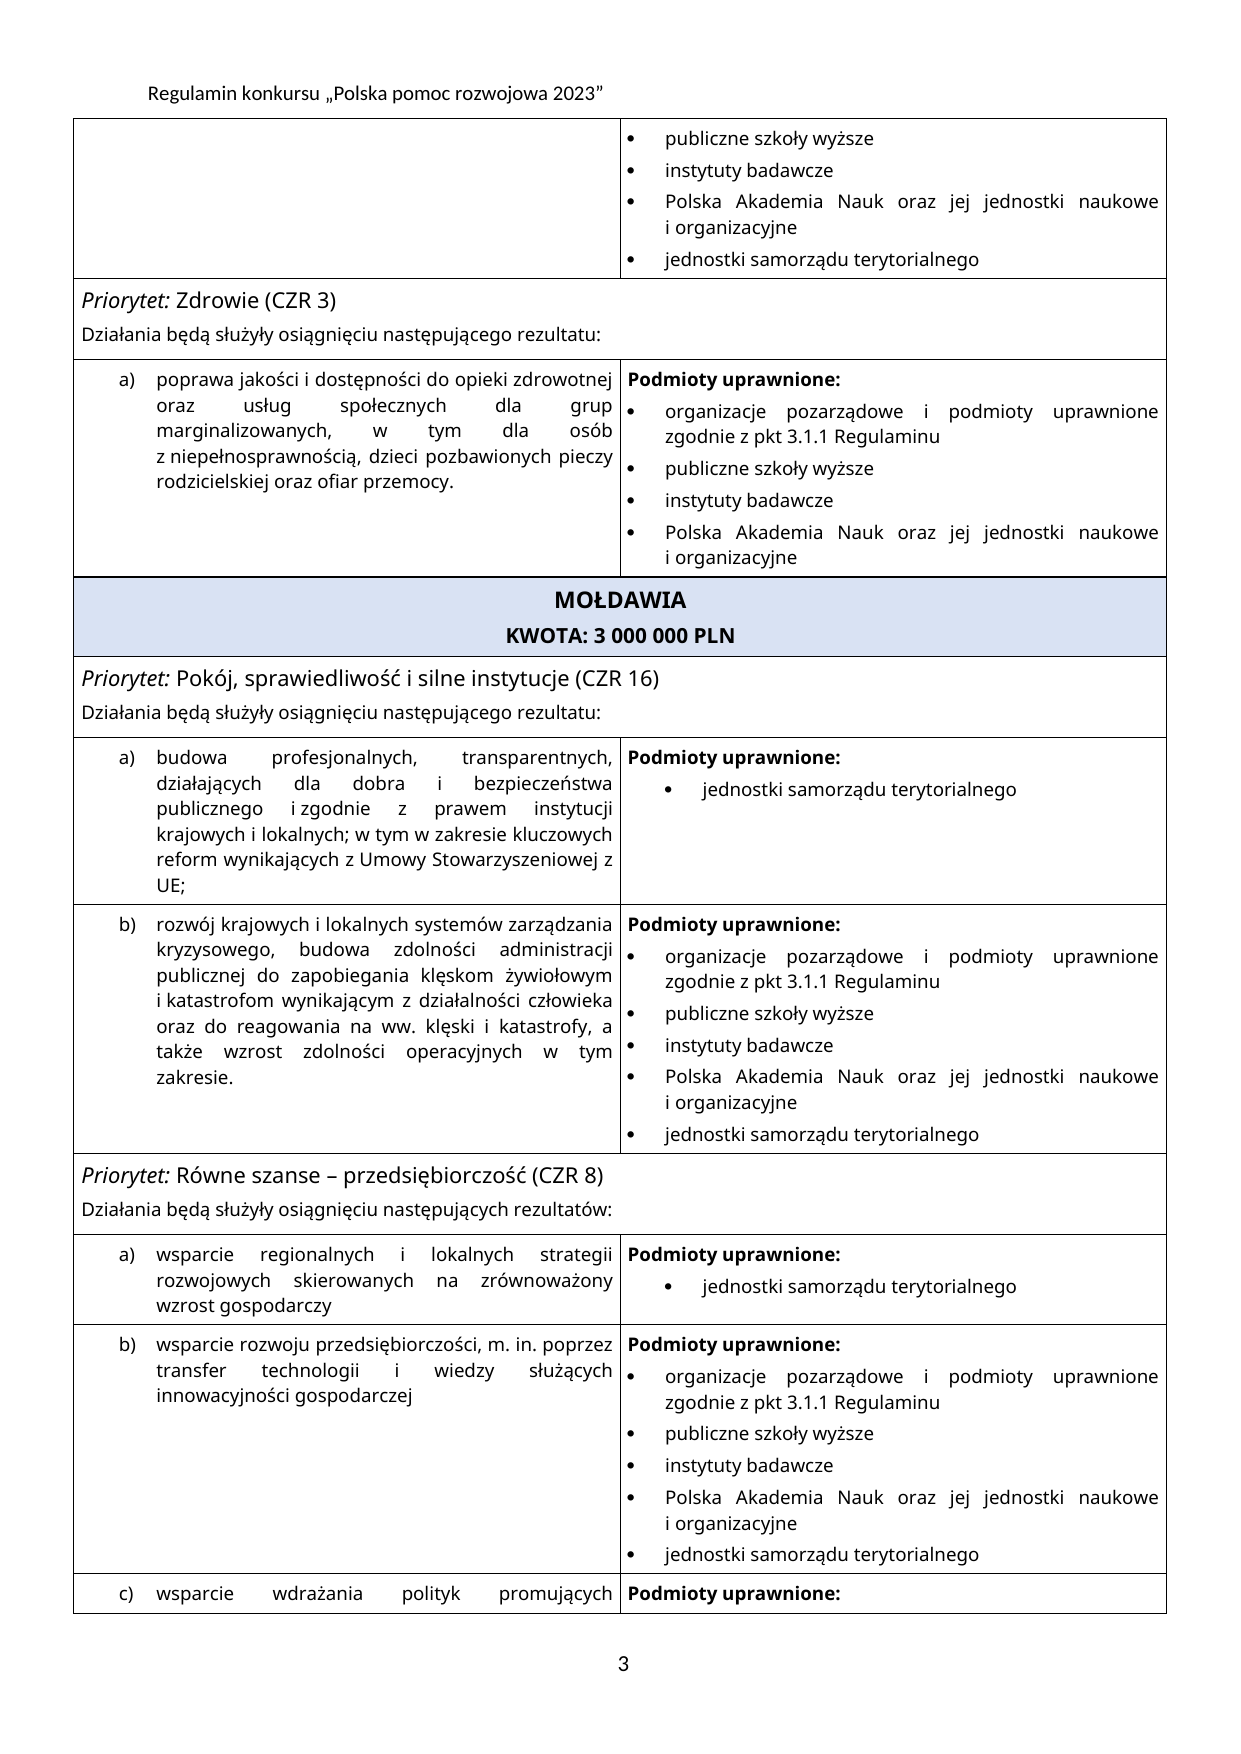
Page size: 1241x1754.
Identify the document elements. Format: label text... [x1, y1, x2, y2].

table_cell MOŁDAWIA KWOTA: 3 000 000 PLN [74, 578, 1166, 656]
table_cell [621, 1574, 1166, 1612]
table_cell wsparcie rozwoju przedsiębiorczości, m. in. poprzez transfer technologii i wiedzy służących innowacyjności gospodarczej [74, 1325, 620, 1573]
table_cell Priorytet: Zdrowie (CZR 3) Działania będą służyły osiągnięciu następującego rezultatu: [74, 279, 1166, 359]
table_cell budowa profesjonalnych, transparentnych, działających dla dobra i bezpieczeństwa publicznego i zgodnie z prawem instytucji krajowych i lokalnych; w tym w zakresie kluczowych reform wynikających z Umowy Stowarzyszeniowej z UE; [74, 738, 620, 904]
table_cell Podmioty uprawnione: jednostki samorządu terytorialnego [621, 1235, 1166, 1324]
table_cell Priorytet: Równe szanse – przedsiębiorczość (CZR 8) Działania będą służyły osiągnięciu następujących rezultatów: [74, 1154, 1166, 1234]
table_cell Priorytet: Pokój, sprawiedliwość i silne instytucje (CZR 16) Działania będą służyły osiągnięciu następującego rezultatu: [74, 657, 1166, 737]
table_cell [621, 119, 1166, 278]
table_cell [74, 1574, 620, 1612]
table_cell Podmioty uprawnione: jednostki samorządu terytorialnego [621, 738, 1166, 904]
table_cell rozwój krajowych i lokalnych systemów zarządzania kryzysowego, budowa zdolności administracji publicznej do zapobiegania klęskom żywiołowym i katastrofom wynikającym z działalności człowieka oraz do reagowania na ww. klęski i katastrofy, a także wzrost zdolności operacyjnych w tym zakresie. [74, 905, 620, 1153]
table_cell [74, 119, 620, 278]
table_cell wsparcie regionalnych i lokalnych strategii rozwojowych skierowanych na zrównoważony wzrost gospodarczy [74, 1235, 620, 1324]
table_cell poprawa jakości i dostępności do opieki zdrowotnej oraz usług społecznych dla grup marginalizowanych, w tym dla osób z niepełnosprawnością, dzieci pozbawionych pieczy rodzicielskiej oraz ofiar przemocy. [74, 360, 620, 576]
table_cell Podmioty uprawnione: organizacje pozarządowe i podmioty uprawnione zgodnie z pkt 3.1.1 Regulaminu publiczne szkoły wyższe instytuty badawcze Polska Akademia Nauk oraz jej jednostki naukowe i organizacyjne [621, 360, 1166, 576]
